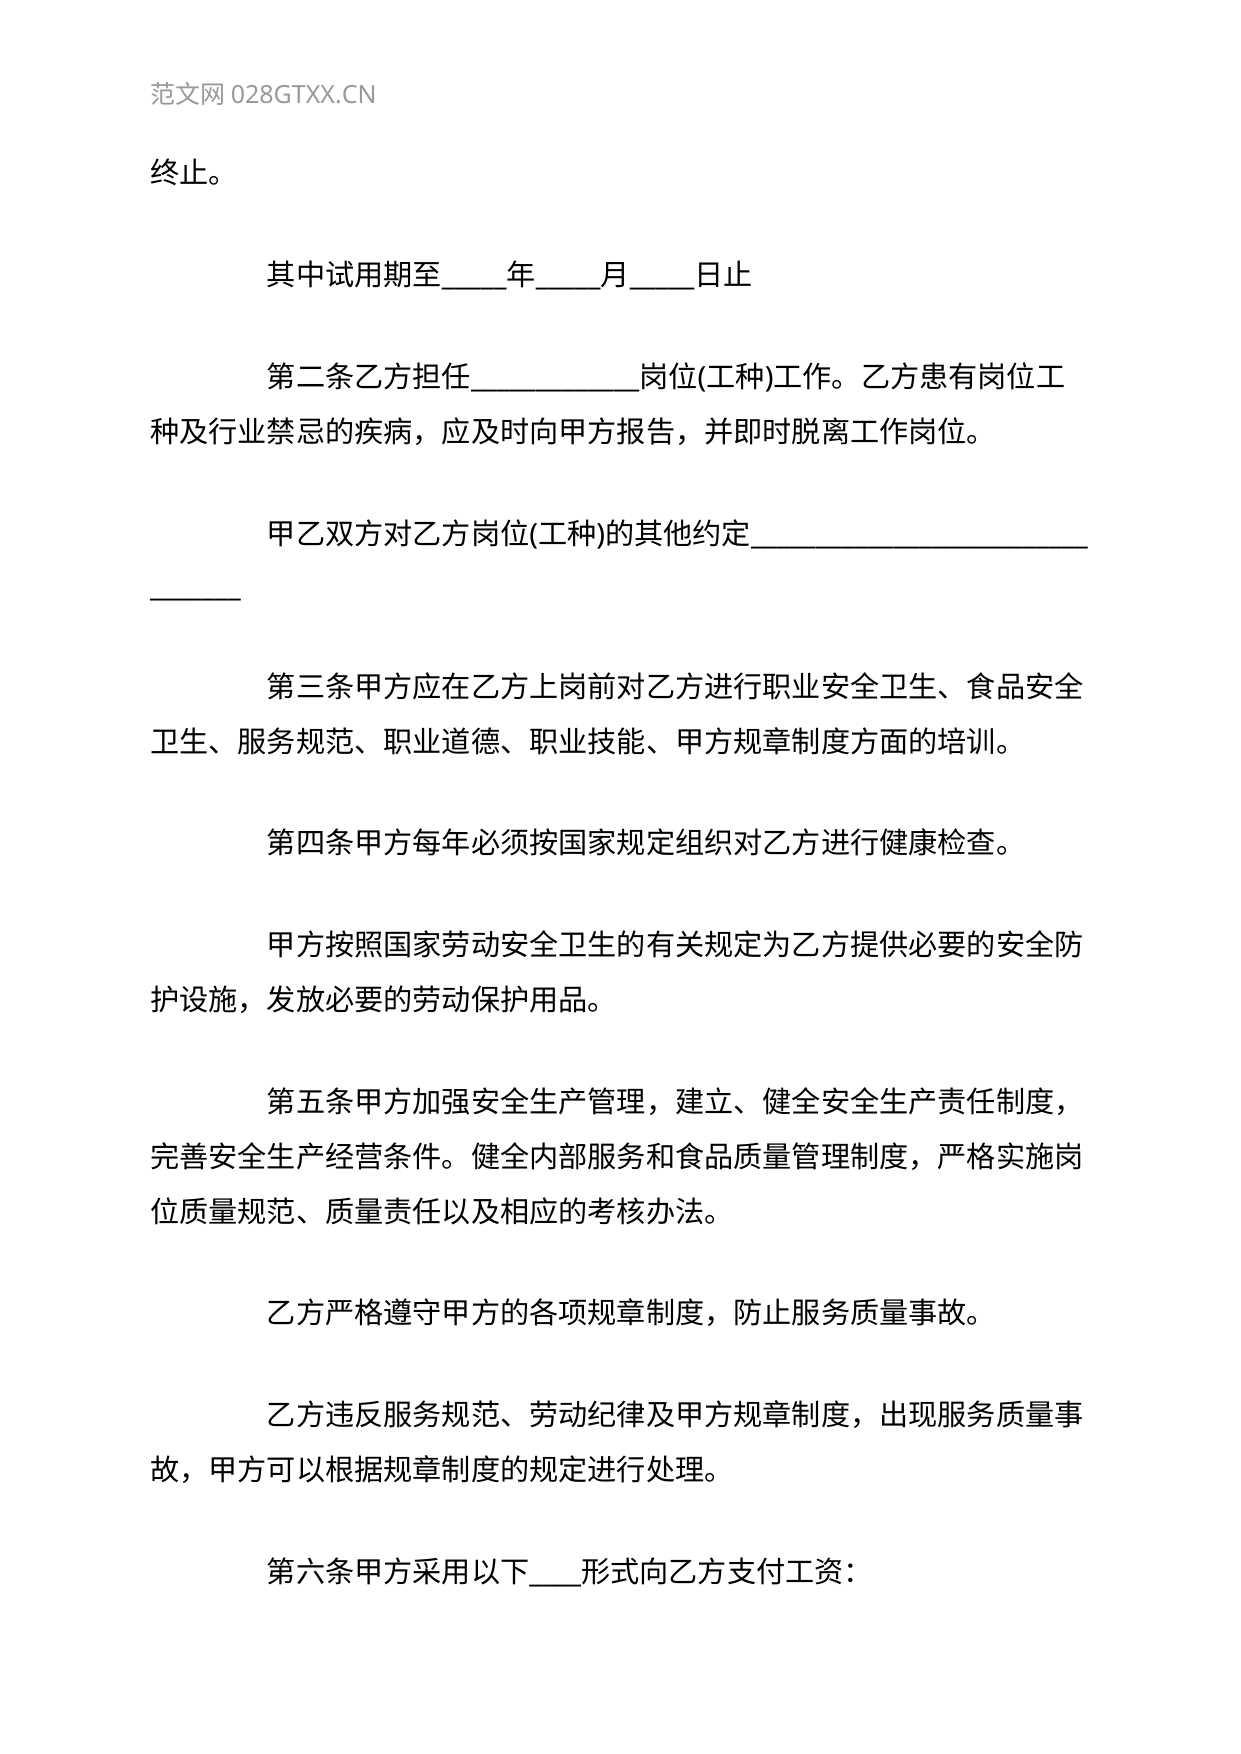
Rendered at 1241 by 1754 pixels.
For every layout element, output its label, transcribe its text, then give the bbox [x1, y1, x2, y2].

text 甲方按照国家劳动安全卫生的有关规定为乙方提供必要的安全防护设施，发放必要的劳动保护用品。 [150, 922, 1090, 1019]
text 第二条乙方担任_____________岗位(工种)工作。乙方患有岗位工种及行业禁忌的疾病，应及时向甲方报告，并即时脱离工作岗位。 [150, 354, 1090, 451]
text 第五条甲方加强安全生产管理，建立、健全安全生产责任制度，完善安全生产经营条件。健全内部服务和食品质量管理制度，严格实施岗位质量规范、质量责任以及相应的考核办法。 [150, 1078, 1090, 1230]
text 乙方严格遵守甲方的各项规章制度，防止服务质量事故。 [150, 1290, 1090, 1332]
text 第三条甲方应在乙方上岗前对乙方进行职业安全卫生、食品安全卫生、服务规范、职业道德、职业技能、甲方规章制度方面的培训。 [150, 663, 1090, 760]
text 乙方违反服务规范、劳动纪律及甲方规章制度，出现服务质量事故，甲方可以根据规章制度的规定进行处理。 [150, 1392, 1090, 1489]
text 甲乙双方对乙方岗位(工种)的其他约定_________________________________ [150, 511, 1090, 604]
text 第四条甲方每年必须按国家规定组织对乙方进行健康检查。 [150, 820, 1090, 862]
text 第六条甲方采用以下____形式向乙方支付工资： [150, 1548, 1090, 1591]
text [150, 150, 1090, 192]
text 其中试用期至_____年_____月_____日止 [150, 252, 1090, 294]
